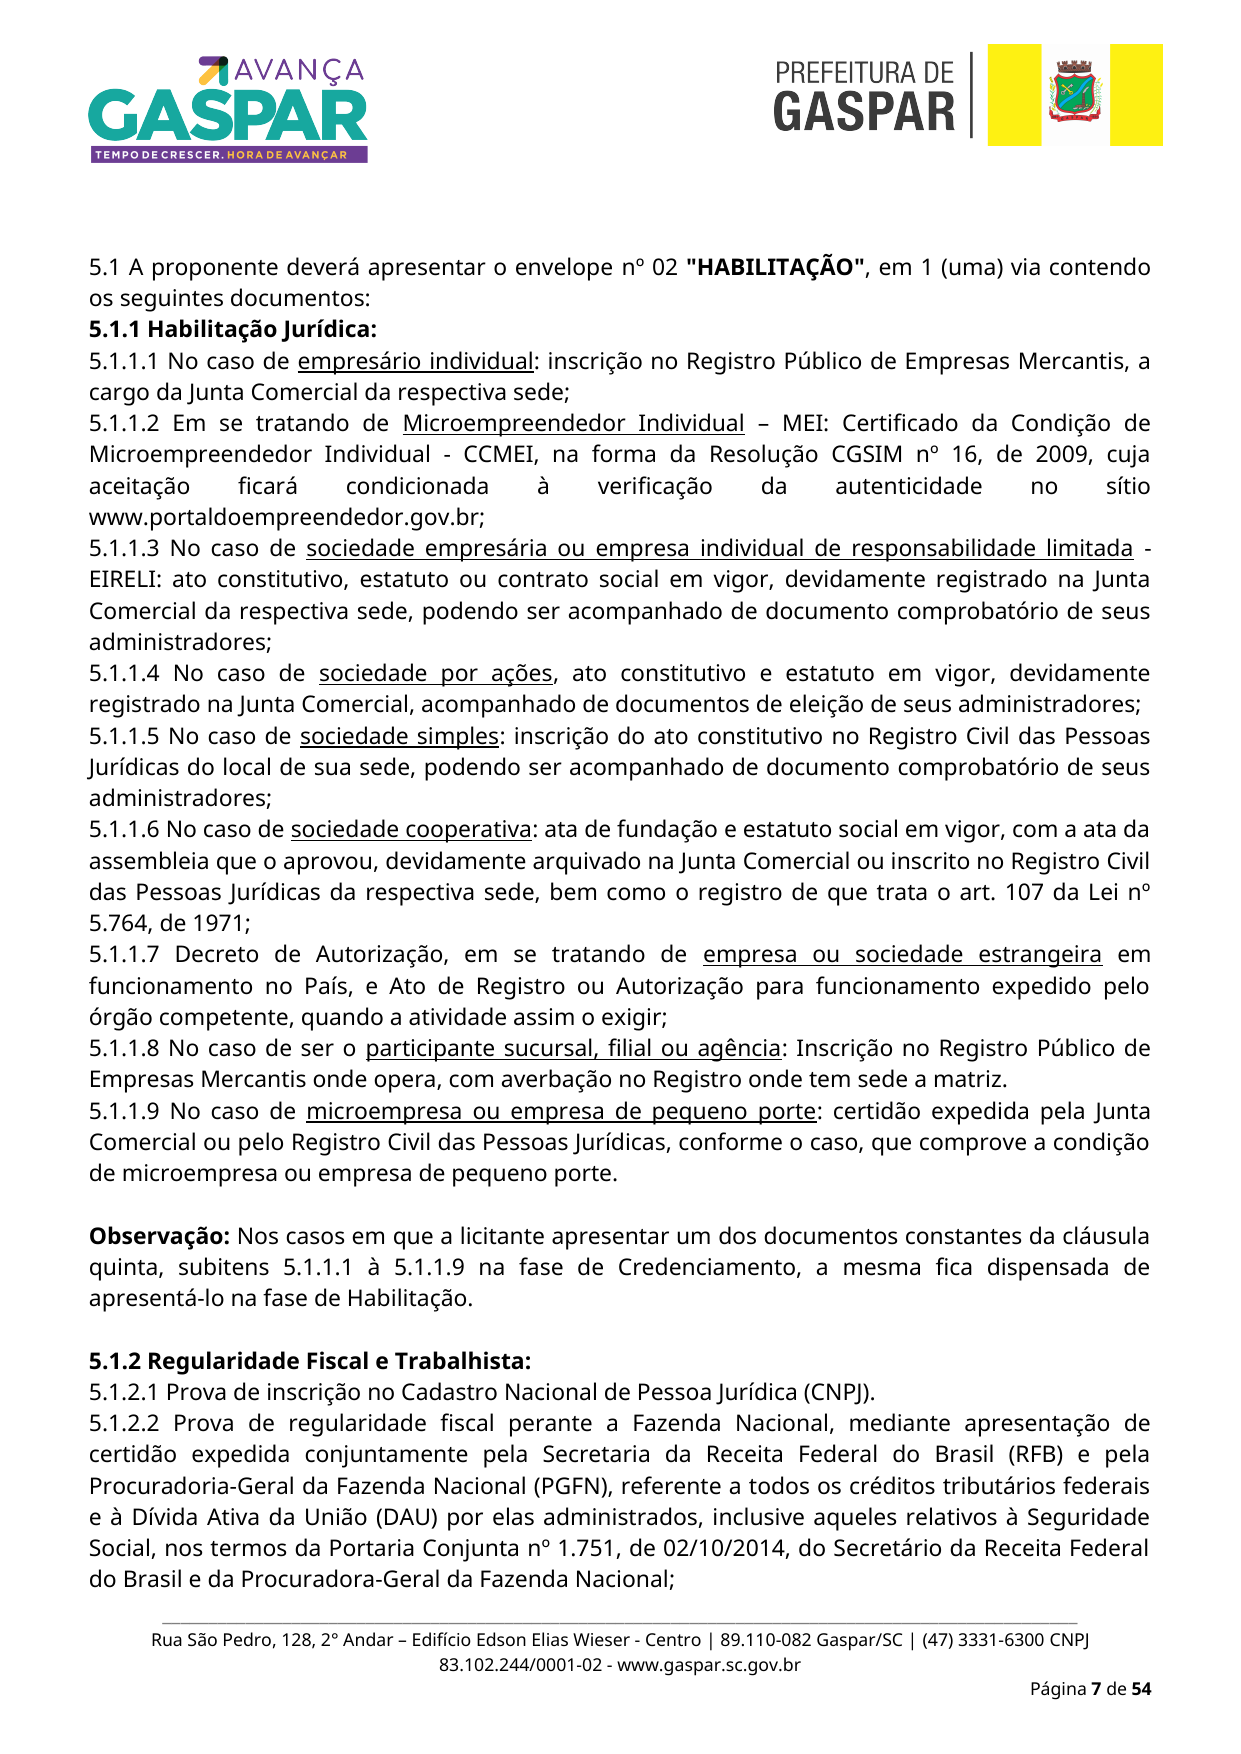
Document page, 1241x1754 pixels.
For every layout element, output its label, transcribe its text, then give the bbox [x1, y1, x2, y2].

text 5.1.1.3 No caso de sociedade empresária ou empresa individual de responsabilidade limitada - EIRELI: ato constitutivo, estatuto ou contrato social em vigor, devidamente registrado na Junta Comercial da respectiva sede, podendo ser acompanhado de documento comprobatório de seus administradores; [89, 532, 1152, 657]
text 5.1.1.5 No caso de sociedade simples: inscrição do ato constitutivo no Registro Civil das Pessoas Jurídicas do local de sua sede, podendo ser acompanhado de documento comprobatório de seus administradores; [89, 719, 1152, 813]
text 5.1.1.9 No caso de microempresa ou empresa de pequeno porte: certidão expedida pela Junta Comercial ou pelo Registro Civil das Pessoas Jurídicas, conforme o caso, que comprove a condição de microempresa ou empresa de pequeno porte. [89, 1094, 1152, 1188]
text 5.1 A proponente deverá apresentar o envelope nº 02 "HABILITAÇÃO", em 1 (uma) via contendo os seguintes documentos: [89, 251, 1152, 313]
text 5.1.2 Regularidade Fiscal e Trabalhista: [89, 1344, 1152, 1376]
text 5.1.1.8 No caso de ser o participante sucursal, filial ou agência: Inscrição no Registro Público de Empresas Mercantis onde opera, com averbação no Registro onde tem sede a matriz. [89, 1032, 1152, 1094]
picture [774, 44, 1163, 146]
text 5.1.1.1 No caso de empresário individual: inscrição no Registro Público de Empresas Mercantis, a cargo da Junta Comercial da respectiva sede; [89, 344, 1152, 407]
text 5.1.1 Habilitação Jurídica: [89, 313, 1152, 344]
picture [88, 56, 368, 163]
text Observação: Nos casos em que a licitante apresentar um dos documentos constantes da cláusula quinta, subitens 5.1.1.1 à 5.1.1.9 na fase de Credenciamento, a mesma fica dispensada de apresentá-lo na fase de Habilitação. [89, 1219, 1152, 1313]
text 5.1.1.7 Decreto de Autorização, em se tratando de empresa ou sociedade estrangeira em funcionamento no País, e Ato de Registro ou Autorização para funcionamento expedido pelo órgão competente, quando a atividade assim o exigir; [89, 938, 1152, 1032]
text 5.1.1.6 No caso de sociedade cooperativa: ata de fundação e estatuto social em vigor, com a ata da assembleia que o aprovou, devidamente arquivado na Junta Comercial ou inscrito no Registro Civil das Pessoas Jurídicas da respectiva sede, bem como o registro de que trata o art. 107 da Lei nº 5.764, de 1971; [89, 813, 1152, 938]
text 5.1.1.2 Em se tratando de Microempreendedor Individual – MEI: Certificado da Condição de Microempreendedor Individual - CCMEI, na forma da Resolução CGSIM nº 16, de 2009, cuja aceitação ficará condicionada à verificação da autenticidade no sítio www.portaldoempreendedor.gov.br; [89, 407, 1152, 532]
text 5.1.2.2 Prova de regularidade fiscal perante a Fazenda Nacional, mediante apresentação de certidão expedida conjuntamente pela Secretaria da Receita Federal do Brasil (RFB) e pela Procuradoria-Geral da Fazenda Nacional (PGFN), referente a todos os créditos tributários federais e à Dívida Ativa da União (DAU) por elas administrados, inclusive aqueles relativos à Seguridade Social, nos termos da Portaria Conjunta nº 1.751, de 02/10/2014, do Secretário da Receita Federal do Brasil e da Procuradora-Geral da Fazenda Nacional; [89, 1407, 1152, 1594]
text 5.1.1.4 No caso de sociedade por ações, ato constitutivo e estatuto em vigor, devidamente registrado na Junta Comercial, acompanhado de documentos de eleição de seus administradores; [89, 657, 1152, 719]
text 5.1.2.1 Prova de inscrição no Cadastro Nacional de Pessoa Jurídica (CNPJ). [89, 1376, 1152, 1407]
